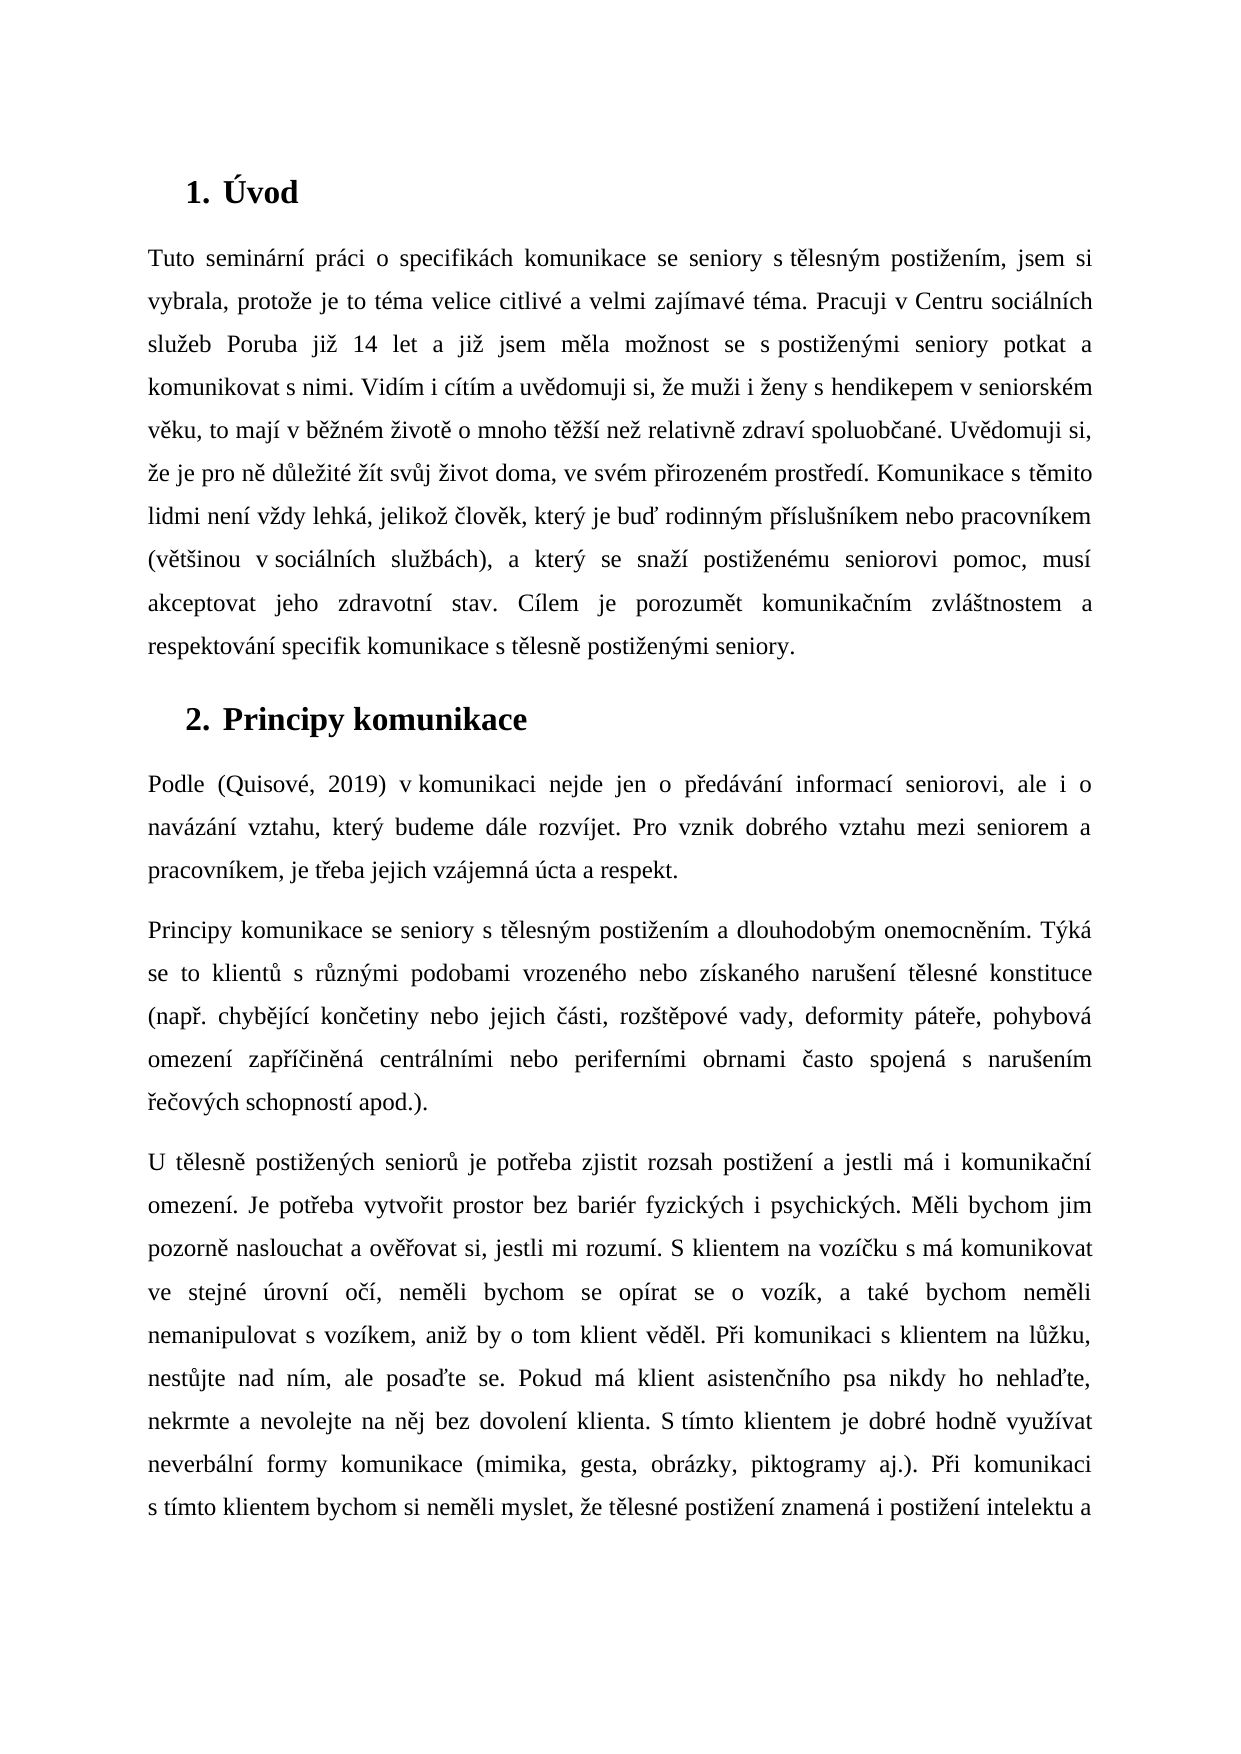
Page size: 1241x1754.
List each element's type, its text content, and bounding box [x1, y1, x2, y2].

text Tuto seminární práci o specifikách komunikace se seniory s tělesným postižením, jsem si vybrala, protože je to téma velice citlivé a velmi zajímavé téma. Pracuji v Centru sociálních služeb Poruba již 14 let a již jsem měla možnost se s postiženými seniory potkat a komunikovat s nimi. Vidím i cítím a uvědomuji si, že muži i ženy s hendikepem v seniorském věku, to mají v běžném životě o mnoho těžší než relativně zdraví spoluobčané. Uvědomuji si, že je pro ně důležité žít svůj život doma, ve svém přirozeném prostředí. Komunikace s těmito lidmi není vždy lehká, jelikož člověk, který je buď rodinným příslušníkem nebo pracovníkem (většinou v sociálních službách), a který se snaží postiženému seniorovi pomoc, musí akceptovat jeho zdravotní stav. Cílem je porozumět komunikačním zvláštnostem a respektování specifik komunikace s tělesně postiženými seniory. [148, 243, 1093, 659]
text Principy komunikace se seniory s tělesným postižením a dlouhodobým onemocněním. Týká se to klientů s různými podobami vrozeného nebo získaného narušení tělesné konstituce (např. chybějící končetiny nebo jejich části, rozštěpové vady, deformity páteře, pohybová omezení zapříčiněná centrálními nebo periferními obrnami často spojená s narušením řečových schopností apod.). [148, 915, 1093, 1116]
subtitle Úvod [185, 173, 1093, 211]
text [148, 1147, 1093, 1521]
subtitle Principy komunikace [185, 699, 1093, 737]
text Podle (Quisové, 2019) v komunikaci nejde jen o předávání informací seniorovi, ale i o navázání vztahu, který budeme dále rozvíjet. Pro vznik dobrého vztahu mezi seniorem a pracovníkem, je třeba jejich vzájemná úcta a respekt. [148, 769, 1093, 884]
